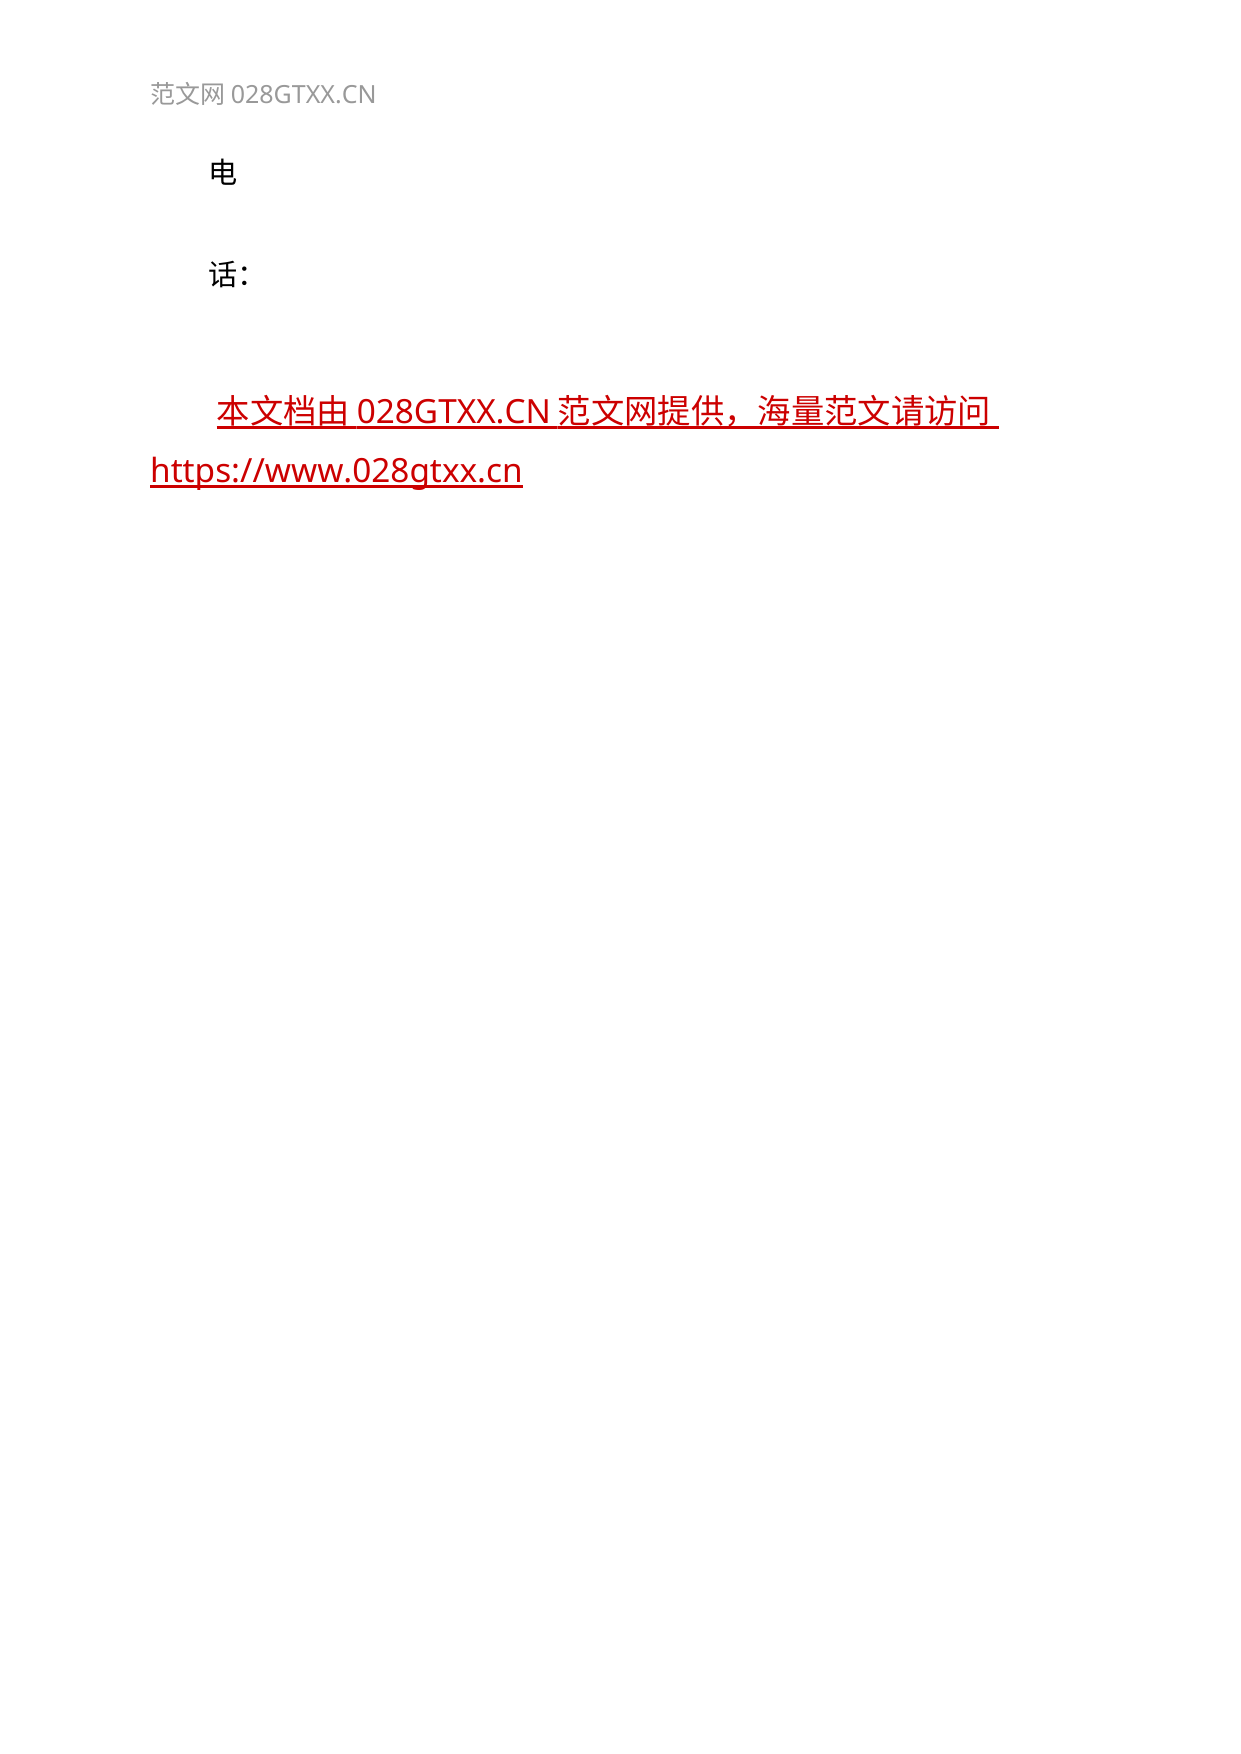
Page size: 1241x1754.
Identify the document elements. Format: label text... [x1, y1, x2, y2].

text 话： [150, 252, 1090, 294]
text 电 [150, 150, 1090, 192]
text 本文档由028GTXX.CN范文网提供，海量范文请访问 https://www.028gtxx.cn [150, 385, 1090, 492]
